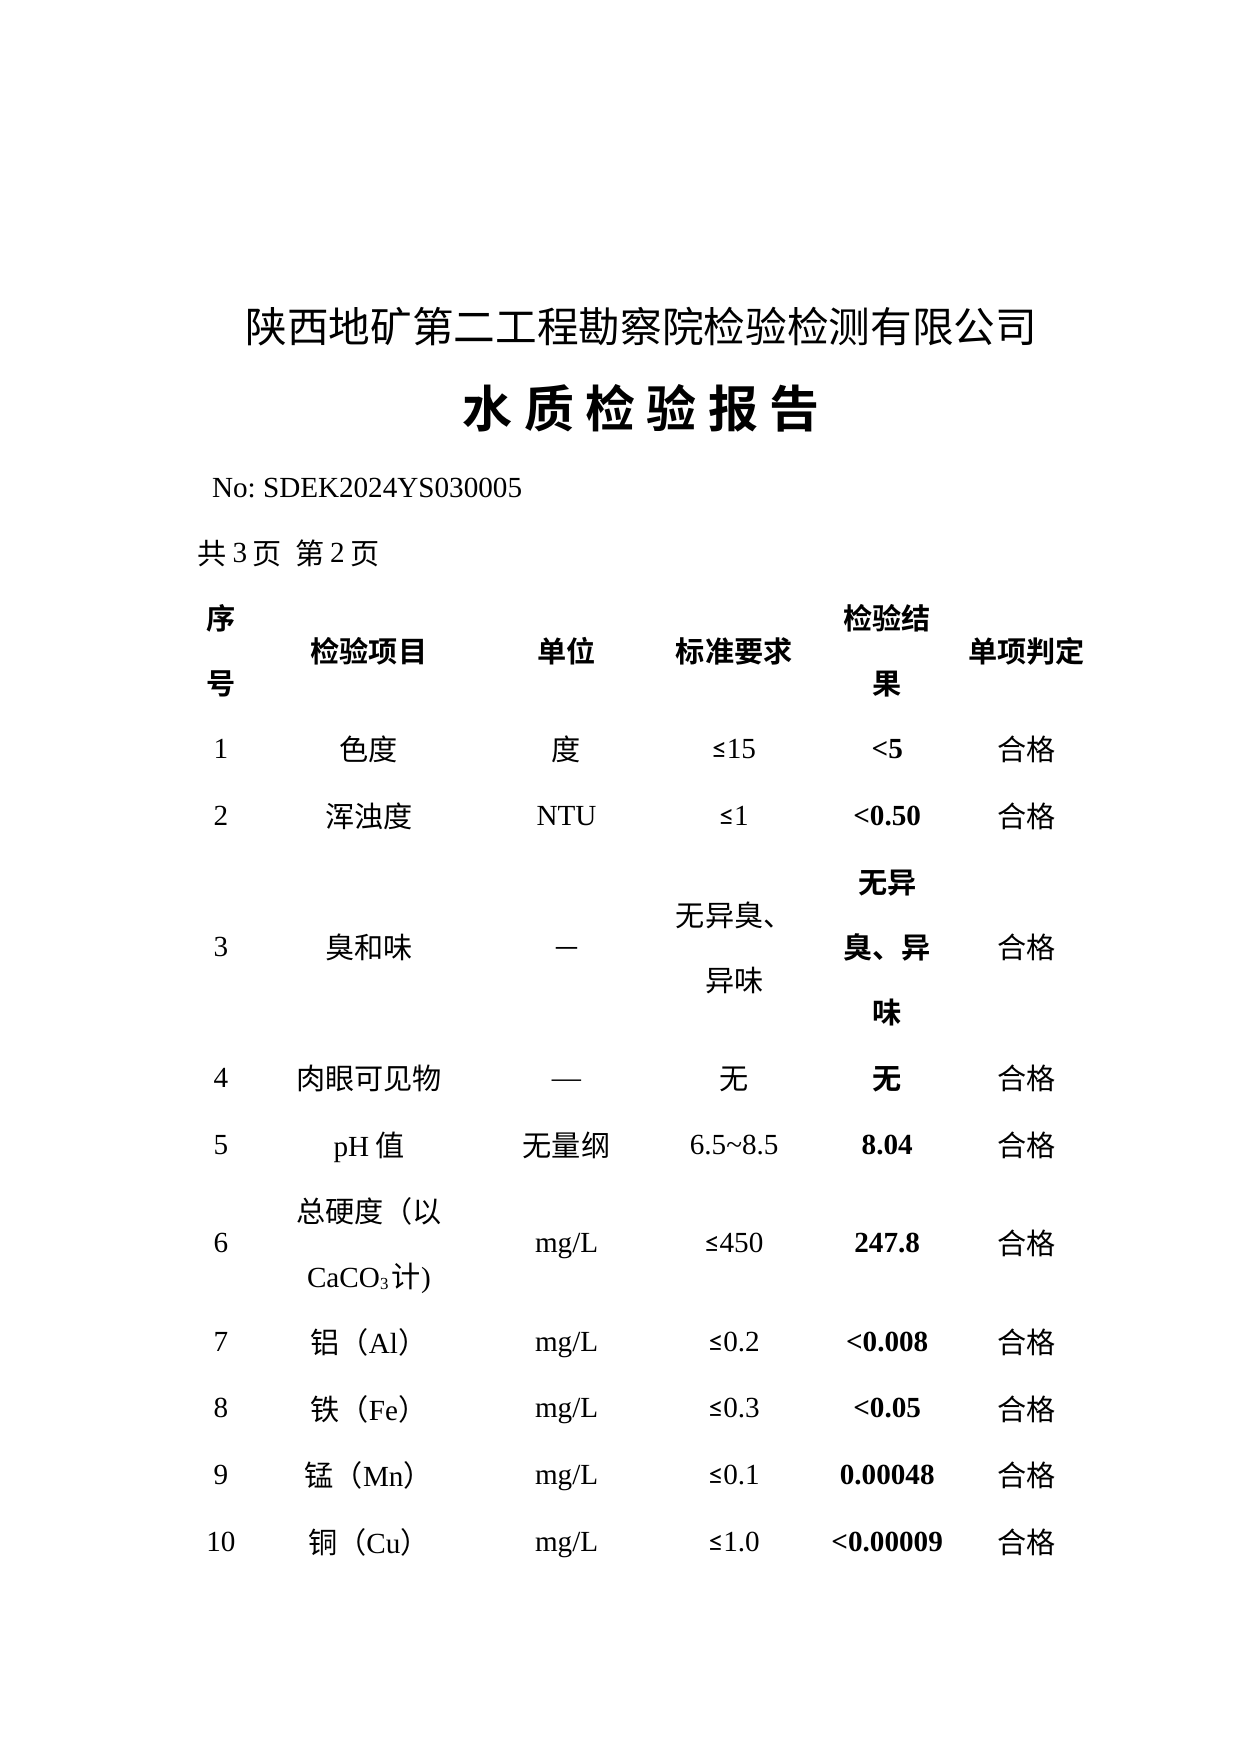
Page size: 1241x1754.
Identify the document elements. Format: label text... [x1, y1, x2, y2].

table_cell 标准要求 [650, 585, 817, 714]
table_cell 8.04 [818, 1110, 956, 1177]
table_cell mg/L [482, 1307, 650, 1374]
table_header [186, 162, 1096, 357]
table_cell 5 [186, 1110, 255, 1177]
table_cell 4 [186, 1043, 255, 1110]
table_cell 247.8 [818, 1177, 956, 1307]
table_cell NTU [482, 781, 650, 848]
table_cell 合格 [956, 1508, 1096, 1574]
table_cell 无异臭、异味 [818, 848, 956, 1043]
table_cell 合格 [956, 1110, 1096, 1177]
table_cell ≤450 [650, 1177, 817, 1307]
table_cell 0.00048 [818, 1441, 956, 1508]
table_cell <0.50 [818, 781, 956, 848]
table_cell 色度 [255, 715, 482, 781]
table_cell 单项判定 [956, 585, 1096, 714]
table_cell 铜（Cu） [255, 1508, 482, 1574]
table_cell 合格 [956, 1441, 1096, 1508]
table_cell ≤1.0 [650, 1508, 817, 1574]
table_cell 合格 [956, 1374, 1096, 1441]
table_cell — [482, 848, 650, 1043]
table_cell 3 [186, 848, 255, 1043]
table_cell 合格 [956, 848, 1096, 1043]
table_cell 7 [186, 1307, 255, 1374]
table_cell 检验结果 [818, 585, 956, 714]
table_cell 水 质 检 验 报 告 [186, 357, 1096, 454]
table_cell mg/L [482, 1374, 650, 1441]
table_cell 单位 [482, 585, 650, 714]
table_cell 合格 [956, 1177, 1096, 1307]
table_cell 无 [818, 1043, 956, 1110]
table_cell <5 [818, 715, 956, 781]
table_cell 合格 [956, 781, 1096, 848]
table_cell <0.00009 [818, 1508, 956, 1574]
table_cell mg/L [482, 1508, 650, 1574]
table_cell 度 [482, 715, 650, 781]
table_cell <0.05 [818, 1374, 956, 1441]
table_cell ≤15 [650, 715, 817, 781]
table_cell ≤1 [650, 781, 817, 848]
table_cell 无异臭、异味 [650, 848, 817, 1043]
table_cell No: SDEK2024YS030005 共3页 第2页 [186, 455, 1096, 584]
table_cell ≤0.2 [650, 1307, 817, 1374]
table_cell 合格 [956, 1043, 1096, 1110]
table_cell 浑浊度 [255, 781, 482, 848]
table_cell 无 [650, 1043, 817, 1110]
table_cell 9 [186, 1441, 255, 1508]
table_cell mg/L [482, 1441, 650, 1508]
table_cell 铁（Fe） [255, 1374, 482, 1441]
table_cell 序号 [186, 585, 255, 714]
table_cell 6.5~8.5 [650, 1110, 817, 1177]
table_cell 检验项目 [255, 585, 482, 714]
table_cell 8 [186, 1374, 255, 1441]
table_cell 肉眼可见物 [255, 1043, 482, 1110]
table_cell 1 [186, 715, 255, 781]
table_cell 6 [186, 1177, 255, 1307]
table_cell 10 [186, 1508, 255, 1574]
table_cell — [482, 1043, 650, 1110]
table_cell ≤0.3 [650, 1374, 817, 1441]
table_cell pH值 [255, 1110, 482, 1177]
table_cell 2 [186, 781, 255, 848]
table_cell 锰（Mn） [255, 1441, 482, 1508]
table_cell 铝（Al） [255, 1307, 482, 1374]
table_cell <0.008 [818, 1307, 956, 1374]
table_cell ≤0.1 [650, 1441, 817, 1508]
table_cell 臭和味 [255, 848, 482, 1043]
table_cell 总硬度（以CaCO3计) [255, 1177, 482, 1307]
table_cell 合格 [956, 715, 1096, 781]
table_cell 无量纲 [482, 1110, 650, 1177]
table_cell 合格 [956, 1307, 1096, 1374]
table_cell mg/L [482, 1177, 650, 1307]
